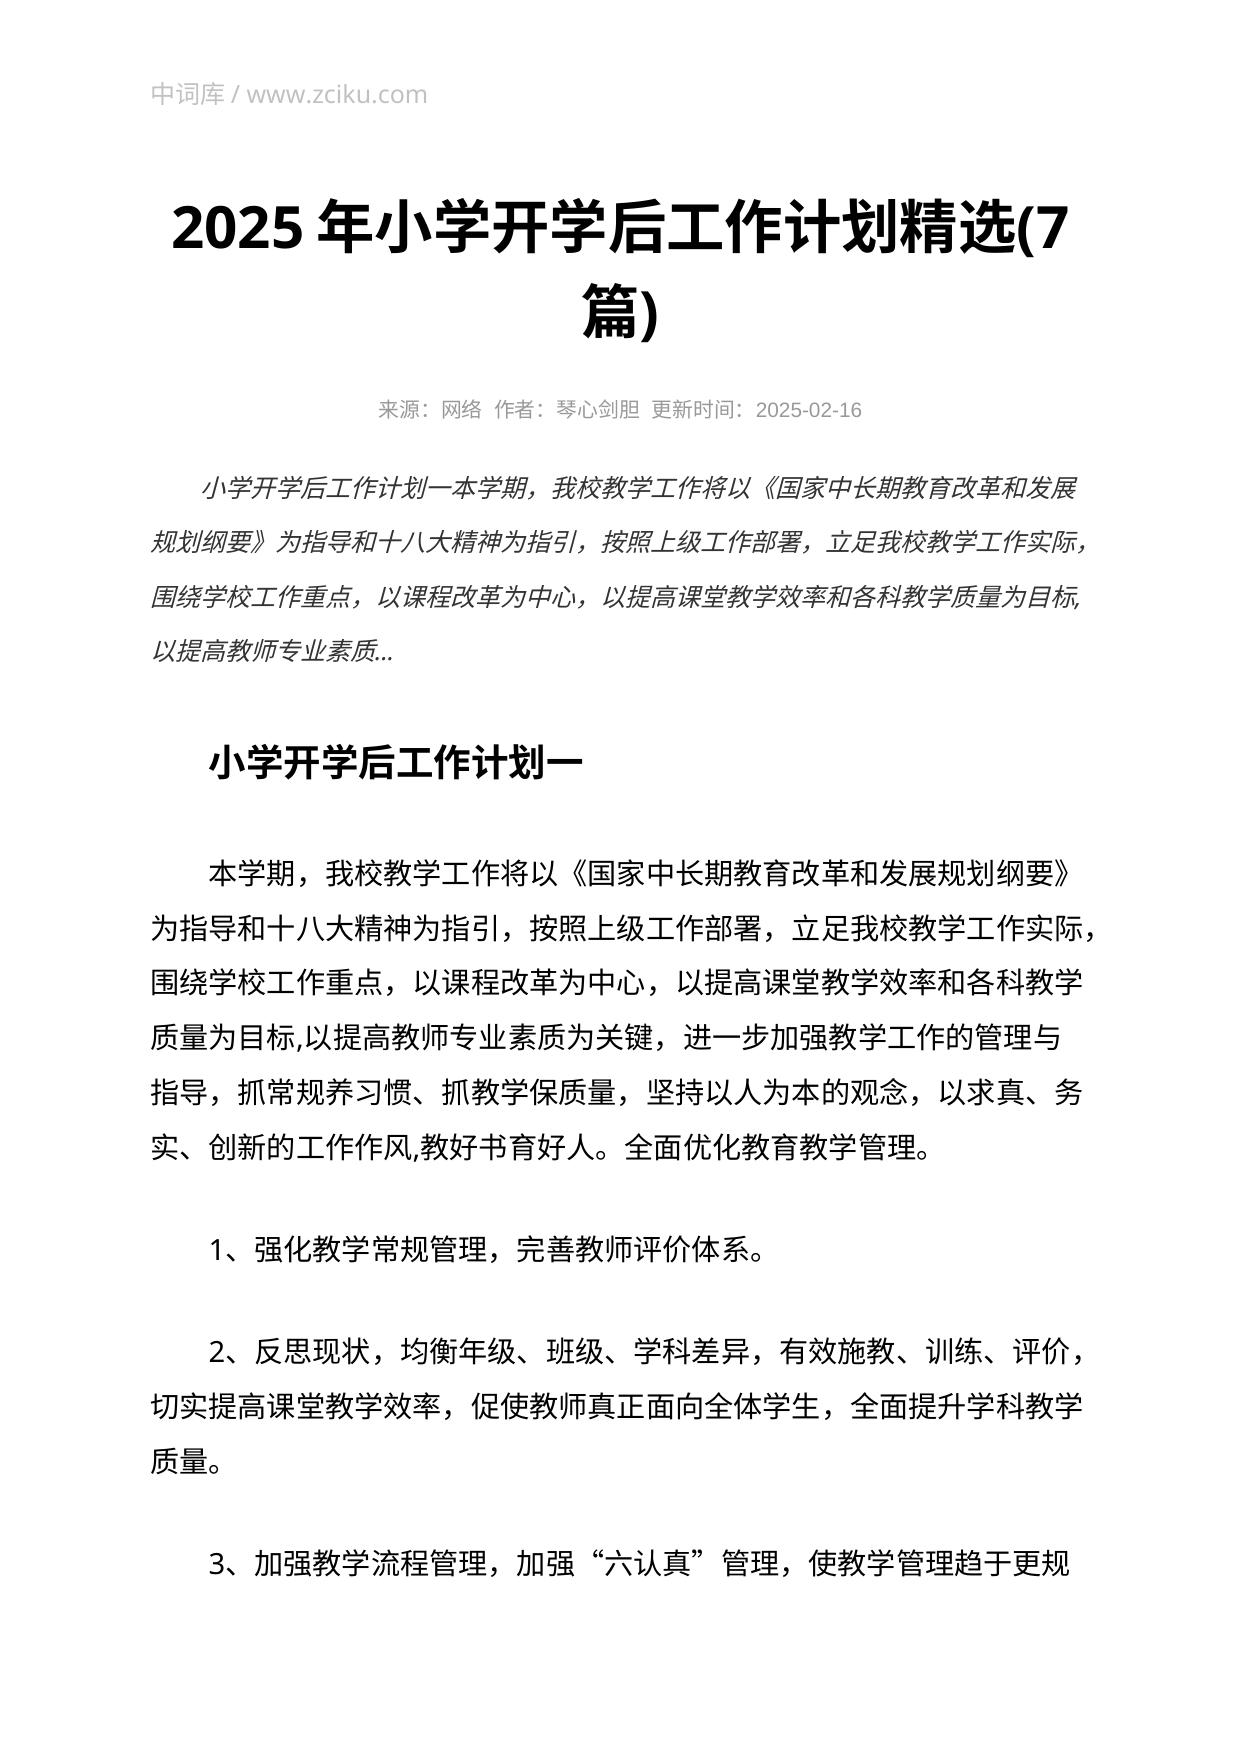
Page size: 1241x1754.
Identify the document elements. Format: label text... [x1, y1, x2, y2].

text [150, 1541, 1090, 1583]
text 小学开学后工作计划一 [150, 733, 1090, 787]
text 来源：网络 作者：琴心剑胆 更新时间：2025-02-16 [150, 398, 1090, 422]
subtitle 2025年小学开学后工作计划精选(7篇) [150, 181, 1090, 351]
text 1、强化教学常规管理，完善教师评价体系。 [150, 1227, 1090, 1269]
text 本学期，我校教学工作将以《国家中长期教育改革和发展规划纲要》为指导和十八大精神为指引，按照上级工作部署，立足我校教学工作实际，围绕学校工作重点，以课程改革为中心，以提高课堂教学效率和各科教学质量为目标,以提高教师专业素质为关键，进一步加强教学工作的管理与指导，抓常规养习惯、抓教学保质量，坚持以人为本的观念，以求真、务实、创新的工作作风,教好书育好人。全面优化教育教学管理。 [150, 850, 1090, 1167]
text 2、反思现状，均衡年级、班级、学科差异，有效施教、训练、评价，切实提高课堂教学效率，促使教师真正面向全体学生，全面提升学科教学质量。 [150, 1329, 1090, 1481]
text 小学开学后工作计划一本学期，我校教学工作将以《国家中长期教育改革和发展规划纲要》为指导和十八大精神为指引，按照上级工作部署，立足我校教学工作实际，围绕学校工作重点，以课程改革为中心，以提高课堂教学效率和各科教学质量为目标,以提高教师专业素质... [150, 468, 1090, 668]
